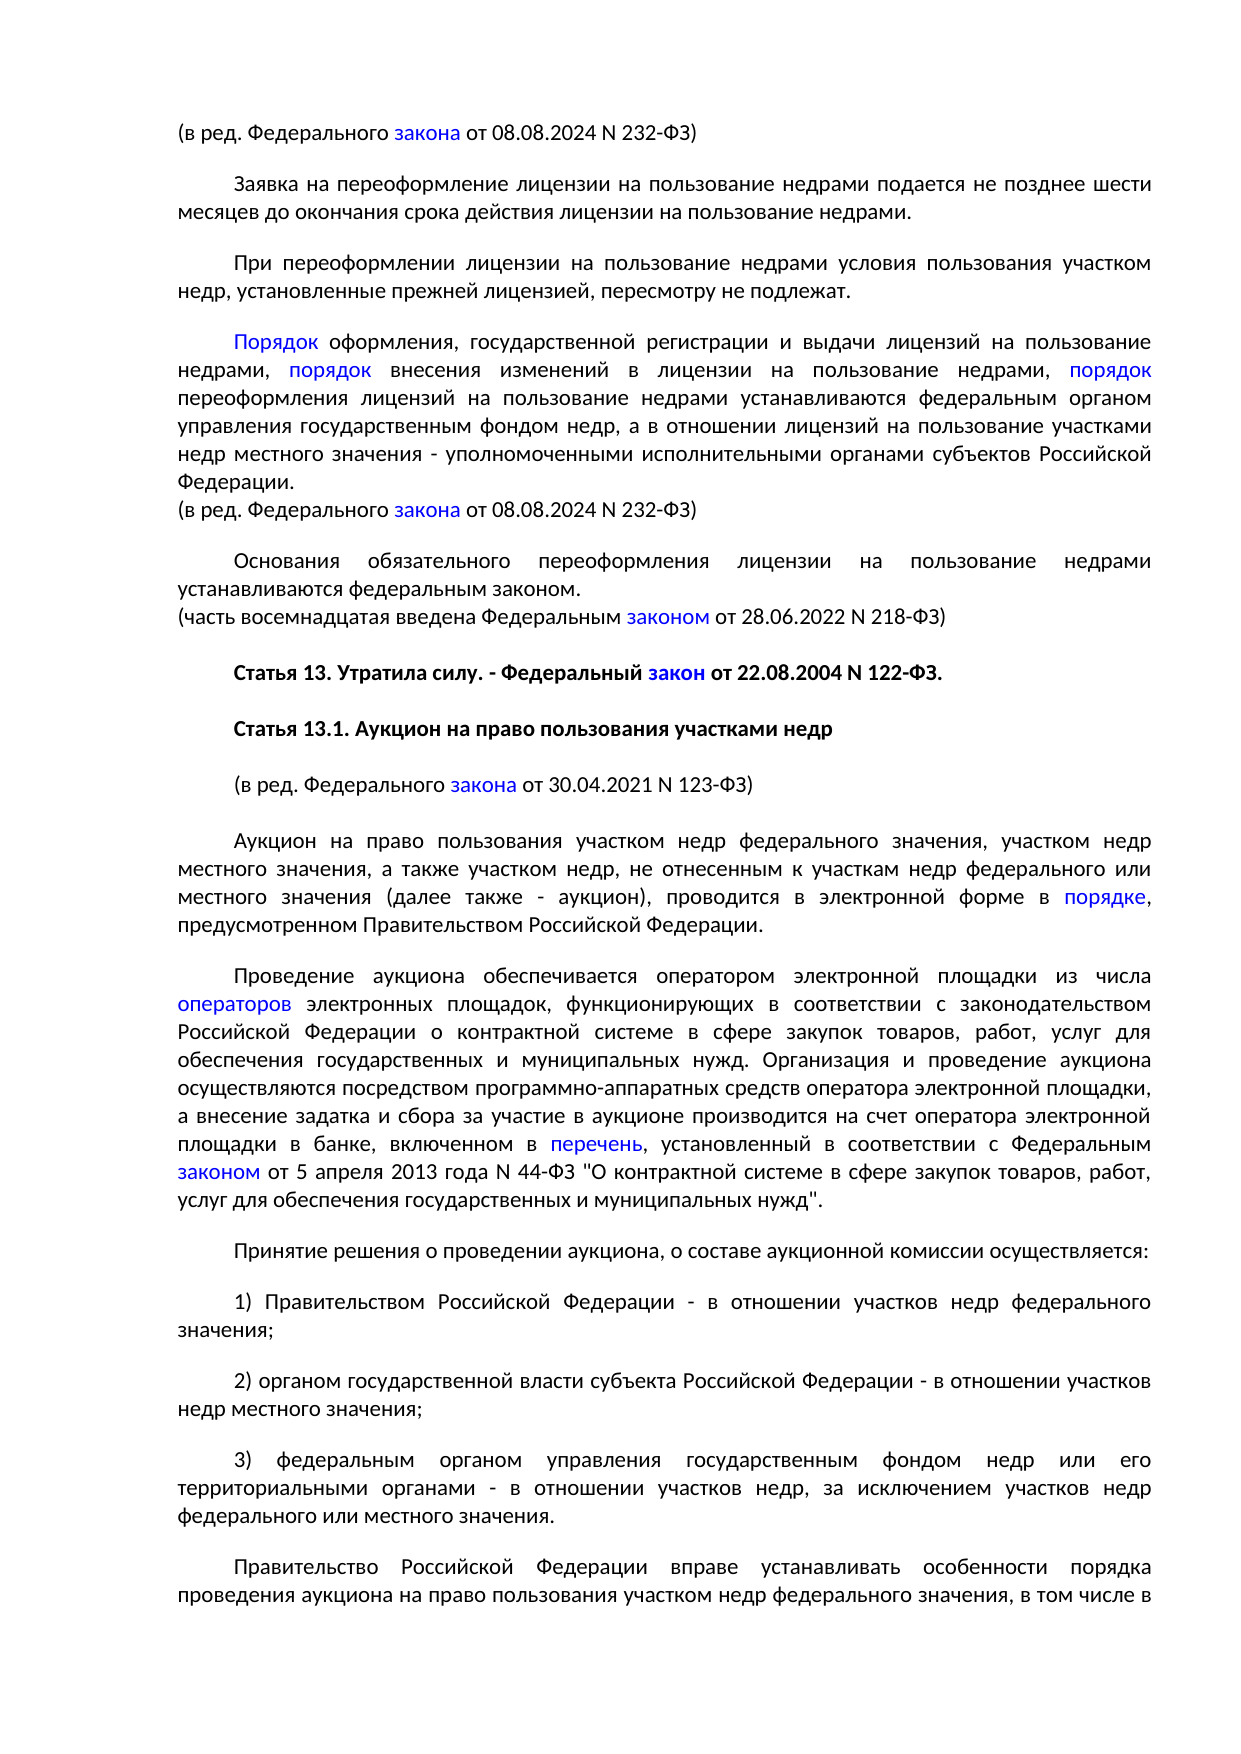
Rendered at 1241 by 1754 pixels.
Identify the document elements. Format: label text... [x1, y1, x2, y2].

text Порядок оформления, государственной регистрации и выдачи лицензий на пользование недрами, порядок внесения изменений в лицензии на пользование недрами, порядок переоформления лицензий на пользование недрами устанавливаются федеральным органом управления государственным фондом недр, а в отношении лицензий на пользование участками недр местного значения - уполномоченными исполнительными органами субъектов Российской Федерации. [177, 327, 1152, 495]
text Принятие решения о проведении аукциона, о составе аукционной комиссии осуществляется: [177, 1236, 1152, 1264]
text (часть восемнадцатая введена Федеральным законом от 28.06.2022 N 218-ФЗ) [177, 602, 1152, 630]
text (в ред. Федерального закона от 08.08.2024 N 232-ФЗ) [177, 495, 1152, 523]
text Аукцион на право пользования участком недр федерального значения, участком недр местного значения, а также участком недр, не отнесенным к участкам недр федерального или местного значения (далее также - аукцион), проводится в электронной форме в порядке, предусмотренном Правительством Российской Федерации. [177, 826, 1152, 938]
text Основания обязательного переоформления лицензии на пользование недрами устанавливаются федеральным законом. [177, 546, 1152, 602]
text 3) федеральным органом управления государственным фондом недр или его территориальными органами - в отношении участков недр, за исключением участков недр федерального или местного значения. [177, 1445, 1152, 1529]
text При переоформлении лицензии на пользование недрами условия пользования участком недр, установленные прежней лицензией, пересмотру не подлежат. [177, 248, 1152, 304]
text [177, 1552, 1152, 1608]
title Статья 13. Утратила силу. - Федеральный закон от 22.08.2004 N 122-ФЗ. [177, 658, 1152, 686]
text Проведение аукциона обеспечивается оператором электронной площадки из числа операторов электронных площадок, функционирующих в соответствии с законодательством Российской Федерации о контрактной системе в сфере закупок товаров, работ, услуг для обеспечения государственных и муниципальных нужд. Организация и проведение аукциона осуществляются посредством программно-аппаратных средств оператора электронной площадки, а внесение задатка и сбора за участие в аукционе производится на счет оператора электронной площадки в банке, включенном в перечень, установленный в соответствии с Федеральным законом от 5 апреля 2013 года N 44-ФЗ "О контрактной системе в сфере закупок товаров, работ, услуг для обеспечения государственных и муниципальных нужд". [177, 961, 1152, 1213]
text (в ред. Федерального закона от 08.08.2024 N 232-ФЗ) [177, 118, 1152, 146]
text 2) органом государственной власти субъекта Российской Федерации - в отношении участков недр местного значения; [177, 1366, 1152, 1422]
text (в ред. Федерального закона от 30.04.2021 N 123-ФЗ) [177, 770, 1152, 798]
text 1) Правительством Российской Федерации - в отношении участков недр федерального значения; [177, 1287, 1152, 1343]
text Заявка на переоформление лицензии на пользование недрами подается не позднее шести месяцев до окончания срока действия лицензии на пользование недрами. [177, 169, 1152, 225]
title Статья 13.1. Аукцион на право пользования участками недр [177, 714, 1152, 742]
